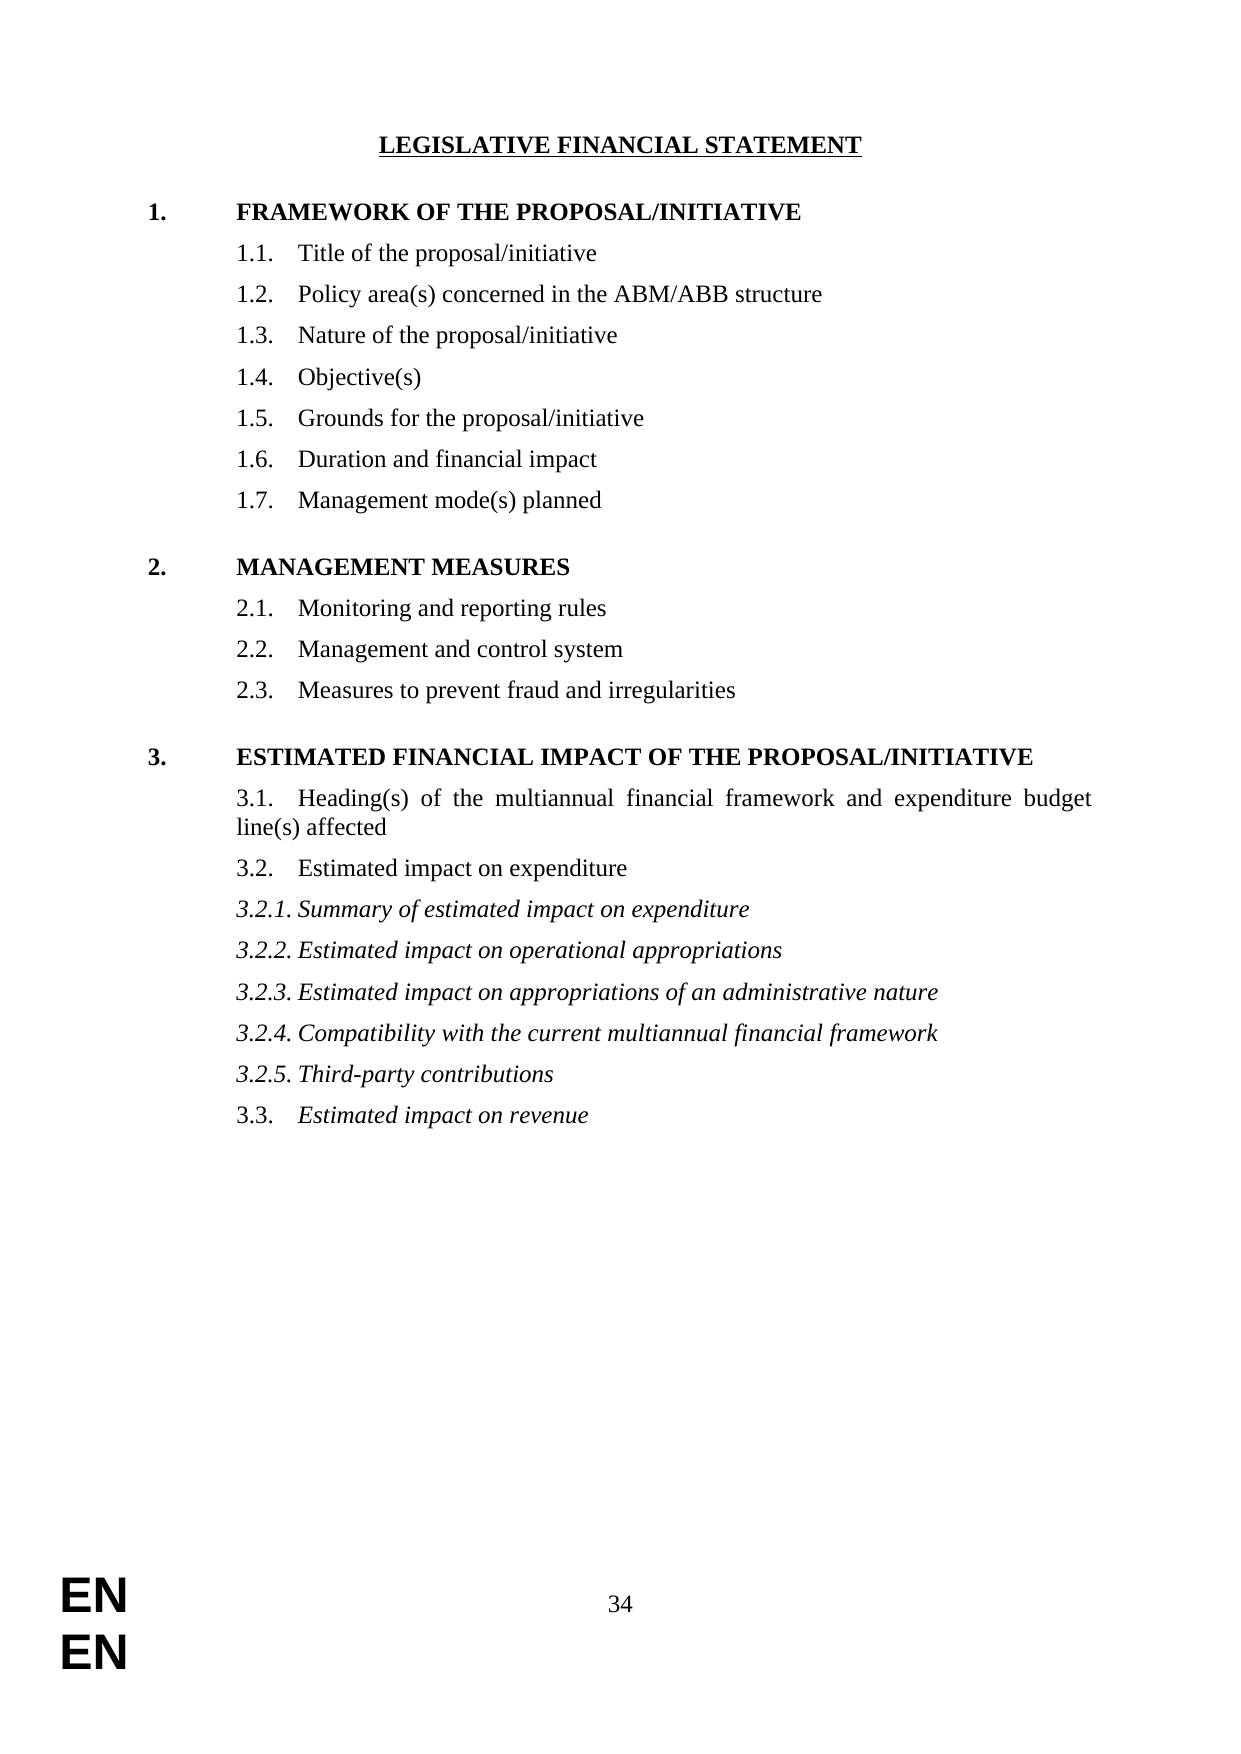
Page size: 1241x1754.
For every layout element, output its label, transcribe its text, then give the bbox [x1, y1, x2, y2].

subtitle 3.2.1. Summary of estimated impact on expenditure [148, 894, 1092, 923]
subtitle 3.3. Estimated impact on revenue [148, 1101, 1092, 1129]
subtitle 3.1. Heading(s) of the multiannual financial framework and expenditure budget line(s) affected [148, 783, 1092, 841]
subtitle 1.5. Grounds for the proposal/initiative [148, 403, 1092, 432]
subtitle 2.3. Measures to prevent fraud and irregularities [148, 676, 1092, 704]
subtitle 1.3. Nature of the proposal/initiative [148, 321, 1092, 349]
subtitle 3.2.2. Estimated impact on operational appropriations [148, 936, 1092, 964]
subtitle 1.2. Policy area(s) concerned in the ABM/ABB structure [148, 279, 1092, 308]
subtitle 3.2.3. Estimated impact on appropriations of an administrative nature [148, 977, 1092, 1006]
subtitle 2. MANAGEMENT MEASURES [148, 552, 1092, 581]
subtitle 1.7. Management mode(s) planned [148, 486, 1092, 514]
subtitle 3. ESTIMATED FINANCIAL IMPACT OF THE PROPOSAL/INITIATIVE [148, 742, 1092, 771]
subtitle 2.2. Management and control system [148, 634, 1092, 663]
subtitle 1. FRAMEWORK OF THE PROPOSAL/INITIATIVE [148, 197, 1092, 226]
subtitle 3.2. Estimated impact on expenditure [148, 853, 1092, 882]
subtitle 1.6. Duration and financial impact [148, 444, 1092, 473]
subtitle 2.1. Monitoring and reporting rules [148, 593, 1092, 622]
text LEGISLATIVE FINANCIAL STATEMENT [148, 131, 1092, 159]
subtitle 1.4. Objective(s) [148, 362, 1092, 391]
subtitle 3.2.5. Third-party contributions [148, 1059, 1092, 1088]
subtitle 3.2.4. Compatibility with the current multiannual financial framework [148, 1018, 1092, 1047]
subtitle 1.1. Title of the proposal/initiative [148, 238, 1092, 267]
